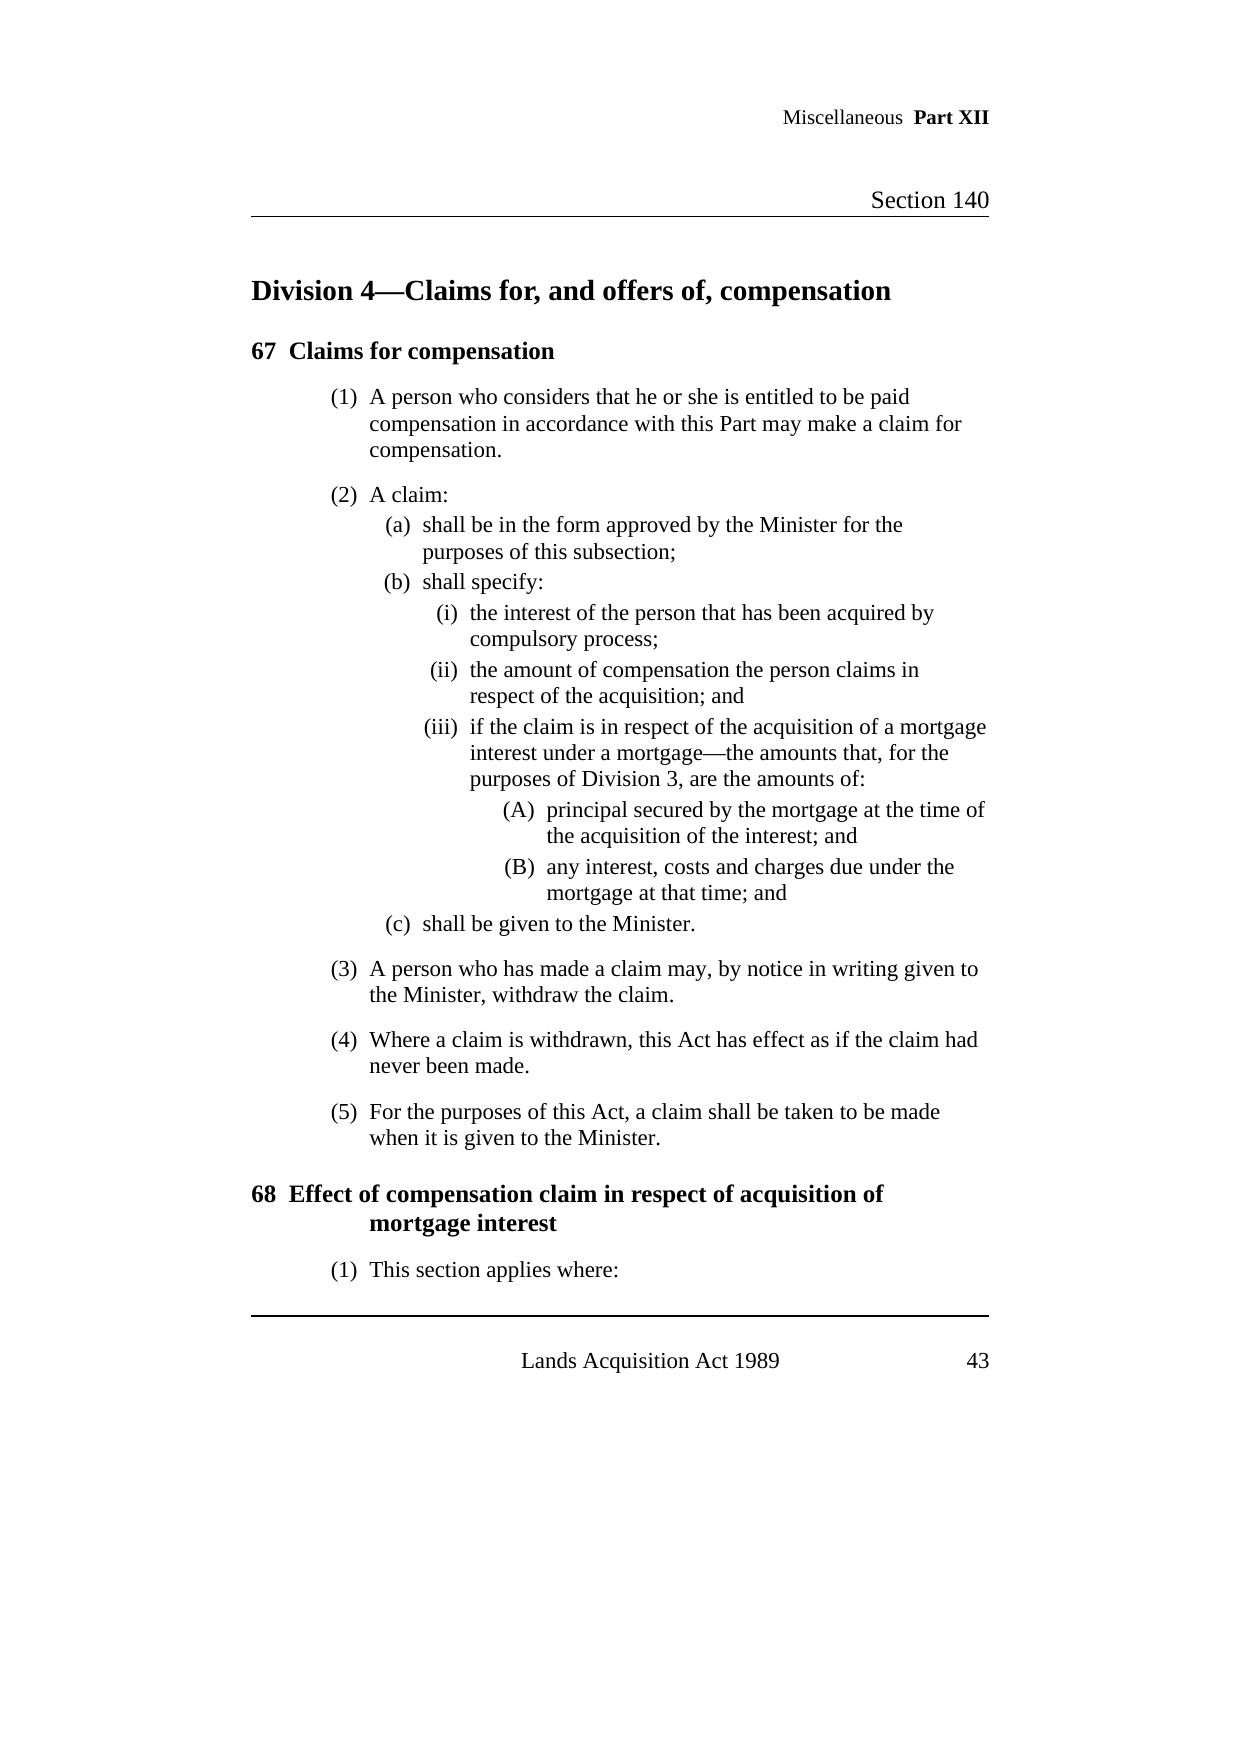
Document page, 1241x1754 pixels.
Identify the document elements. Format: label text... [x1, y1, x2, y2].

text Division 4—Claims for, and offers of, compensation [251, 273, 989, 307]
text (ii) the amount of compensation the person claims in respect of the acquisition; and [251, 656, 989, 708]
text (2) A claim: [251, 481, 989, 507]
text 68 Effect of compensation claim in respect of acquisition of mortgage interest [251, 1179, 989, 1237]
text (c) shall be given to the Minister. [251, 910, 989, 936]
text (b) shall specify: [251, 568, 989, 595]
text (5) For the purposes of this Act, a claim shall be taken to be made when it is given to the Minister. [251, 1098, 989, 1150]
text (B) any interest, costs and charges due under the mortgage at that time; and [251, 853, 989, 906]
text (A) principal secured by the mortgage at the time of the acquisition of the interest; and [251, 796, 989, 849]
text (i) the interest of the person that has been acquired by compulsory process; [251, 599, 989, 652]
text (4) Where a claim is withdrawn, this Act has effect as if the claim had never been made. [251, 1026, 989, 1079]
text (1) A person who considers that he or she is entitled to be paid compensation in accordance with this Part may make a claim for compensation. [251, 383, 989, 462]
text (iii) if the claim is in respect of the acquisition of a mortgage interest under a mortgage—the amounts that, for the purposes of Division 3, are the amounts of: [251, 713, 989, 792]
text 67 Claims for compensation [251, 336, 989, 364]
text (1) This section applies where: [251, 1256, 989, 1282]
text (a) shall be in the form approved by the Minister for the purposes of this subsection; [251, 512, 989, 564]
text (3) A person who has made a claim may, by notice in writing given to the Minister, withdraw the claim. [251, 955, 989, 1007]
